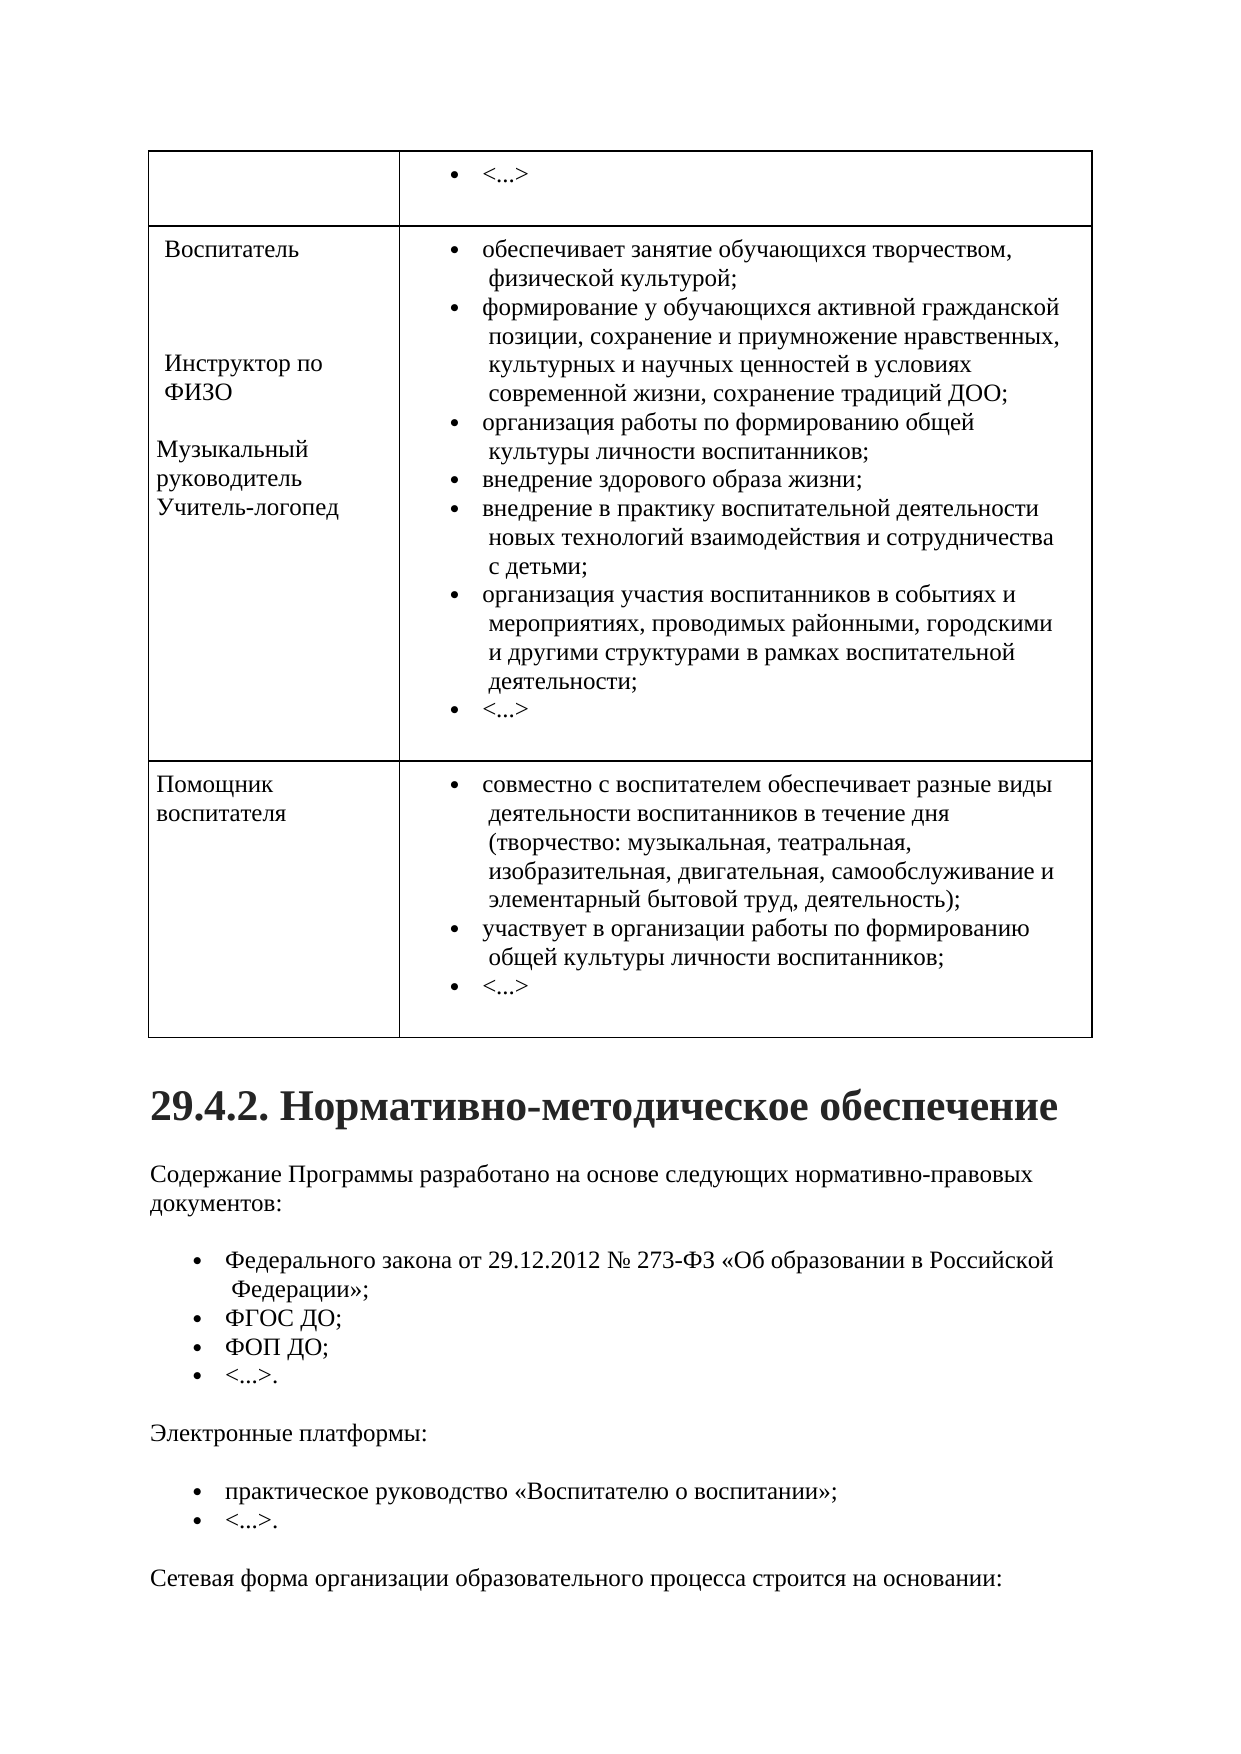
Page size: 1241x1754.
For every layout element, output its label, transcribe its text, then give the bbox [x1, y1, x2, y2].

table_cell Педагог-психолог [149, 152, 399, 484]
table_cell обеспечивает занятие обучающихся творчеством, физической культурой; формирование у обучающихся активной гражданской позиции, сохранение и приумножение нравственных, культурных и научных ценностей в условиях современной жизни, сохранение традиций ДОО; организация работы по формированию общей культуры личности воспитанников; внедрение здорового образа жизни; внедрение в практику воспитательной деятельности новых технологий взаимодействия и сотрудничества с детьми; организация участия воспитанников в событиях и мероприятиях, проводимых районными, городскими и другими структурами в рамках воспитательной деятельности; <...> [400, 486, 1091, 1019]
table_cell Воспитатель Инструктор по ФИЗО Музыкальный руководитель Учитель-логопед [149, 486, 399, 1019]
table_cell совместно с воспитателем обеспечивает разные виды деятельности воспитанников в течение дня (творчество: музыкальная, театральная, изобразительная, двигательная, самообслуживание и элементарный бытовой труд, деятельность); участвует в организации работы по формированию общей культуры личности воспитанников; <...> [400, 1021, 1091, 1295]
table_cell Помощник воспитателя [149, 1021, 399, 1295]
text Содержание Программы разработано на основе следующих нормативно-правовых документов: [150, 1418, 1090, 1475]
list Федерального закона от 29.12.2012 № 273-ФЗ «Об образовании в Российской Федерации»; [194, 1504, 1071, 1562]
list ФГОС ДО; [194, 1562, 1071, 1591]
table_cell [400, 152, 1091, 484]
text 29.4.2. Нормативно-методическое обеспечение [150, 1326, 1090, 1388]
